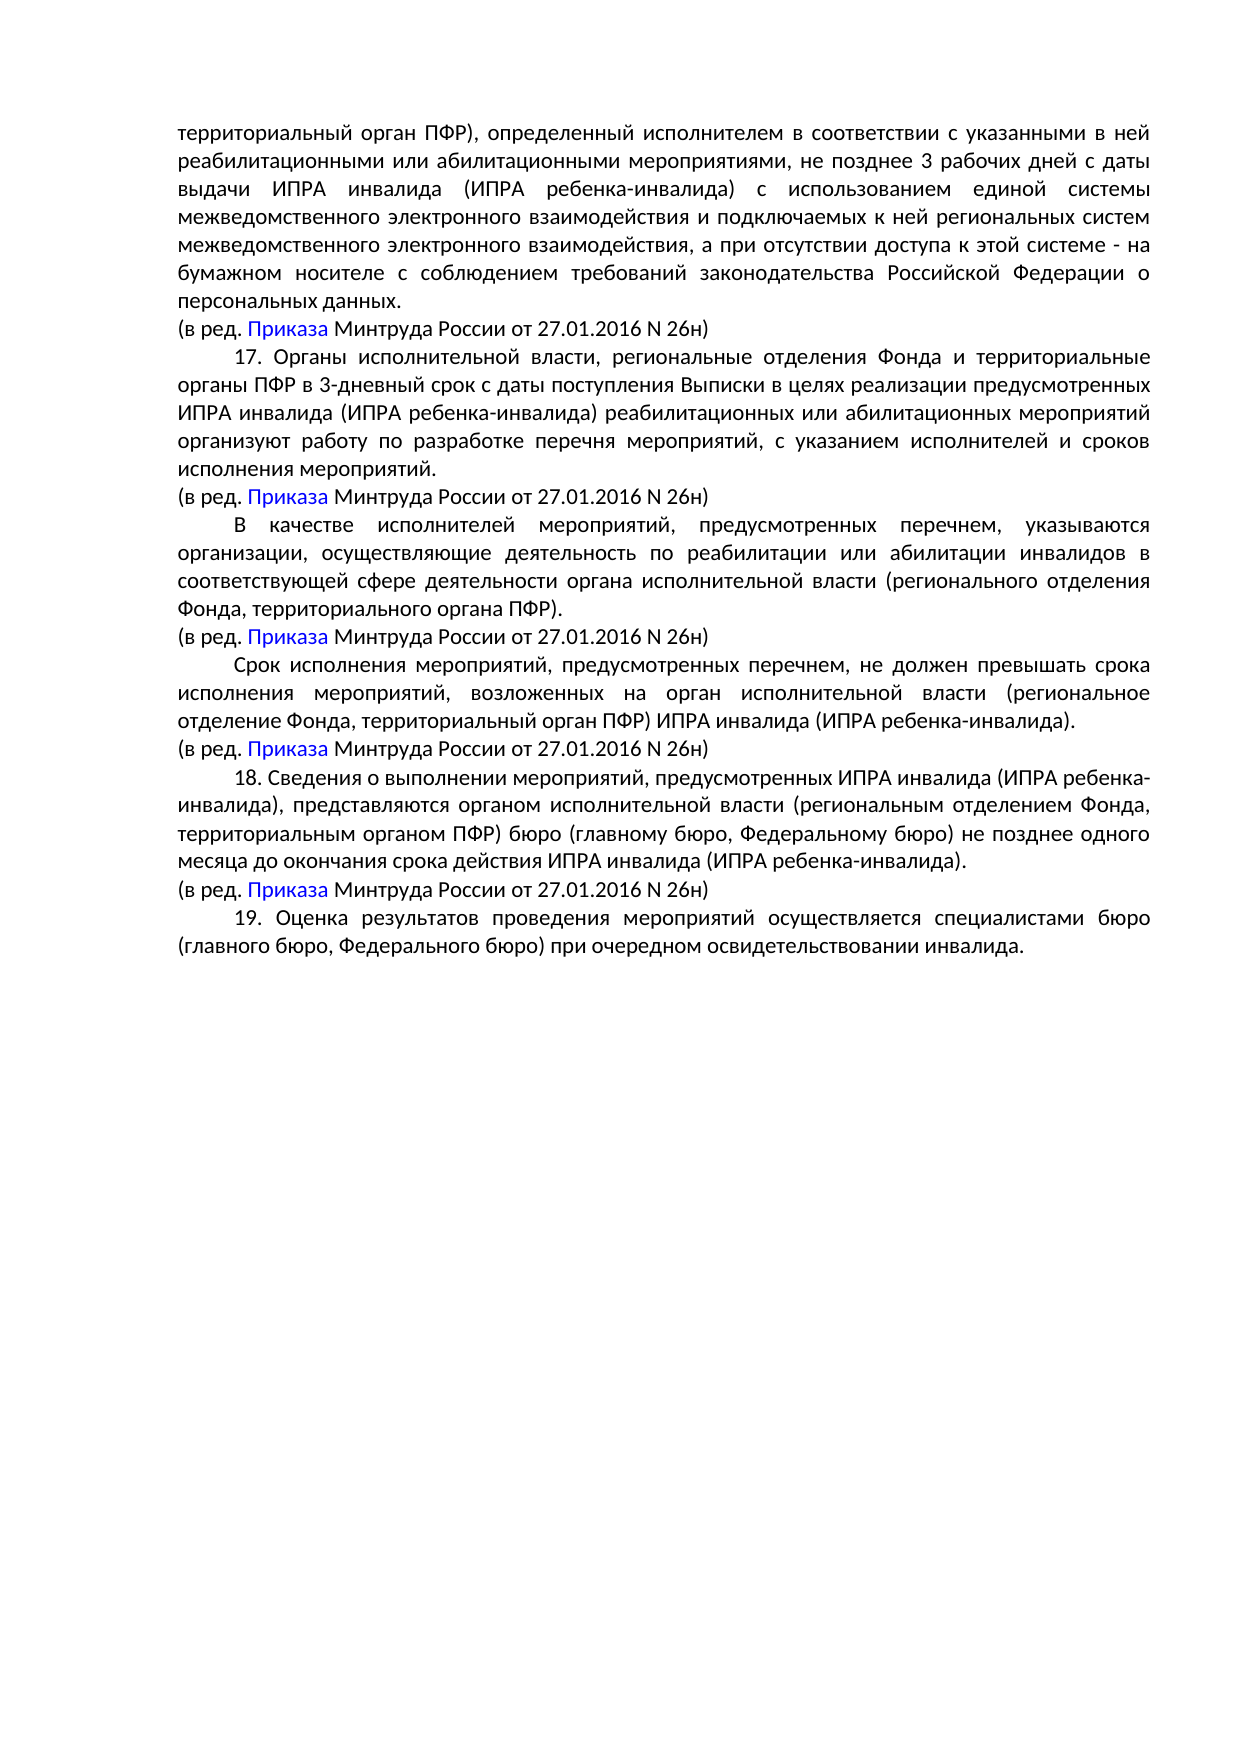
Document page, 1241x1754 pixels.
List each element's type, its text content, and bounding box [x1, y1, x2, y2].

text (в ред. Приказа Минтруда России от 27.01.2016 N 26н) [177, 314, 1152, 342]
text (в ред. Приказа Минтруда России от 27.01.2016 N 26н) [177, 622, 1152, 651]
text 19. Оценка результатов проведения мероприятий осуществляется специалистами бюро (главного бюро, Федерального бюро) при очередном освидетельствовании инвалида. [177, 903, 1152, 959]
text (в ред. Приказа Минтруда России от 27.01.2016 N 26н) [177, 734, 1152, 763]
text 17. Органы исполнительной власти, региональные отделения Фонда и территориальные органы ПФР в 3-дневный срок с даты поступления Выписки в целях реализации предусмотренных ИПРА инвалида (ИПРА ребенка-инвалида) реабилитационных или абилитационных мероприятий организуют работу по разработке перечня мероприятий, с указанием исполнителей и сроков исполнения мероприятий. [177, 342, 1152, 482]
text 18. Сведения о выполнении мероприятий, предусмотренных ИПРА инвалида (ИПРА ребенка-инвалида), представляются органом исполнительной власти (региональным отделением Фонда, территориальным органом ПФР) бюро (главному бюро, Федеральному бюро) не позднее одного месяца до окончания срока действия ИПРА инвалида (ИПРА ребенка-инвалида). [177, 763, 1152, 875]
text В качестве исполнителей мероприятий, предусмотренных перечнем, указываются организации, осуществляющие деятельность по реабилитации или абилитации инвалидов в соответствующей сфере деятельности органа исполнительной власти (регионального отделения Фонда, территориального органа ПФР). [177, 510, 1152, 622]
text Срок исполнения мероприятий, предусмотренных перечнем, не должен превышать срока исполнения мероприятий, возложенных на орган исполнительной власти (региональное отделение Фонда, территориальный орган ПФР) ИПРА инвалида (ИПРА ребенка-инвалида). [177, 651, 1152, 734]
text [177, 118, 1152, 314]
text (в ред. Приказа Минтруда России от 27.01.2016 N 26н) [177, 482, 1152, 510]
text (в ред. Приказа Минтруда России от 27.01.2016 N 26н) [177, 875, 1152, 903]
